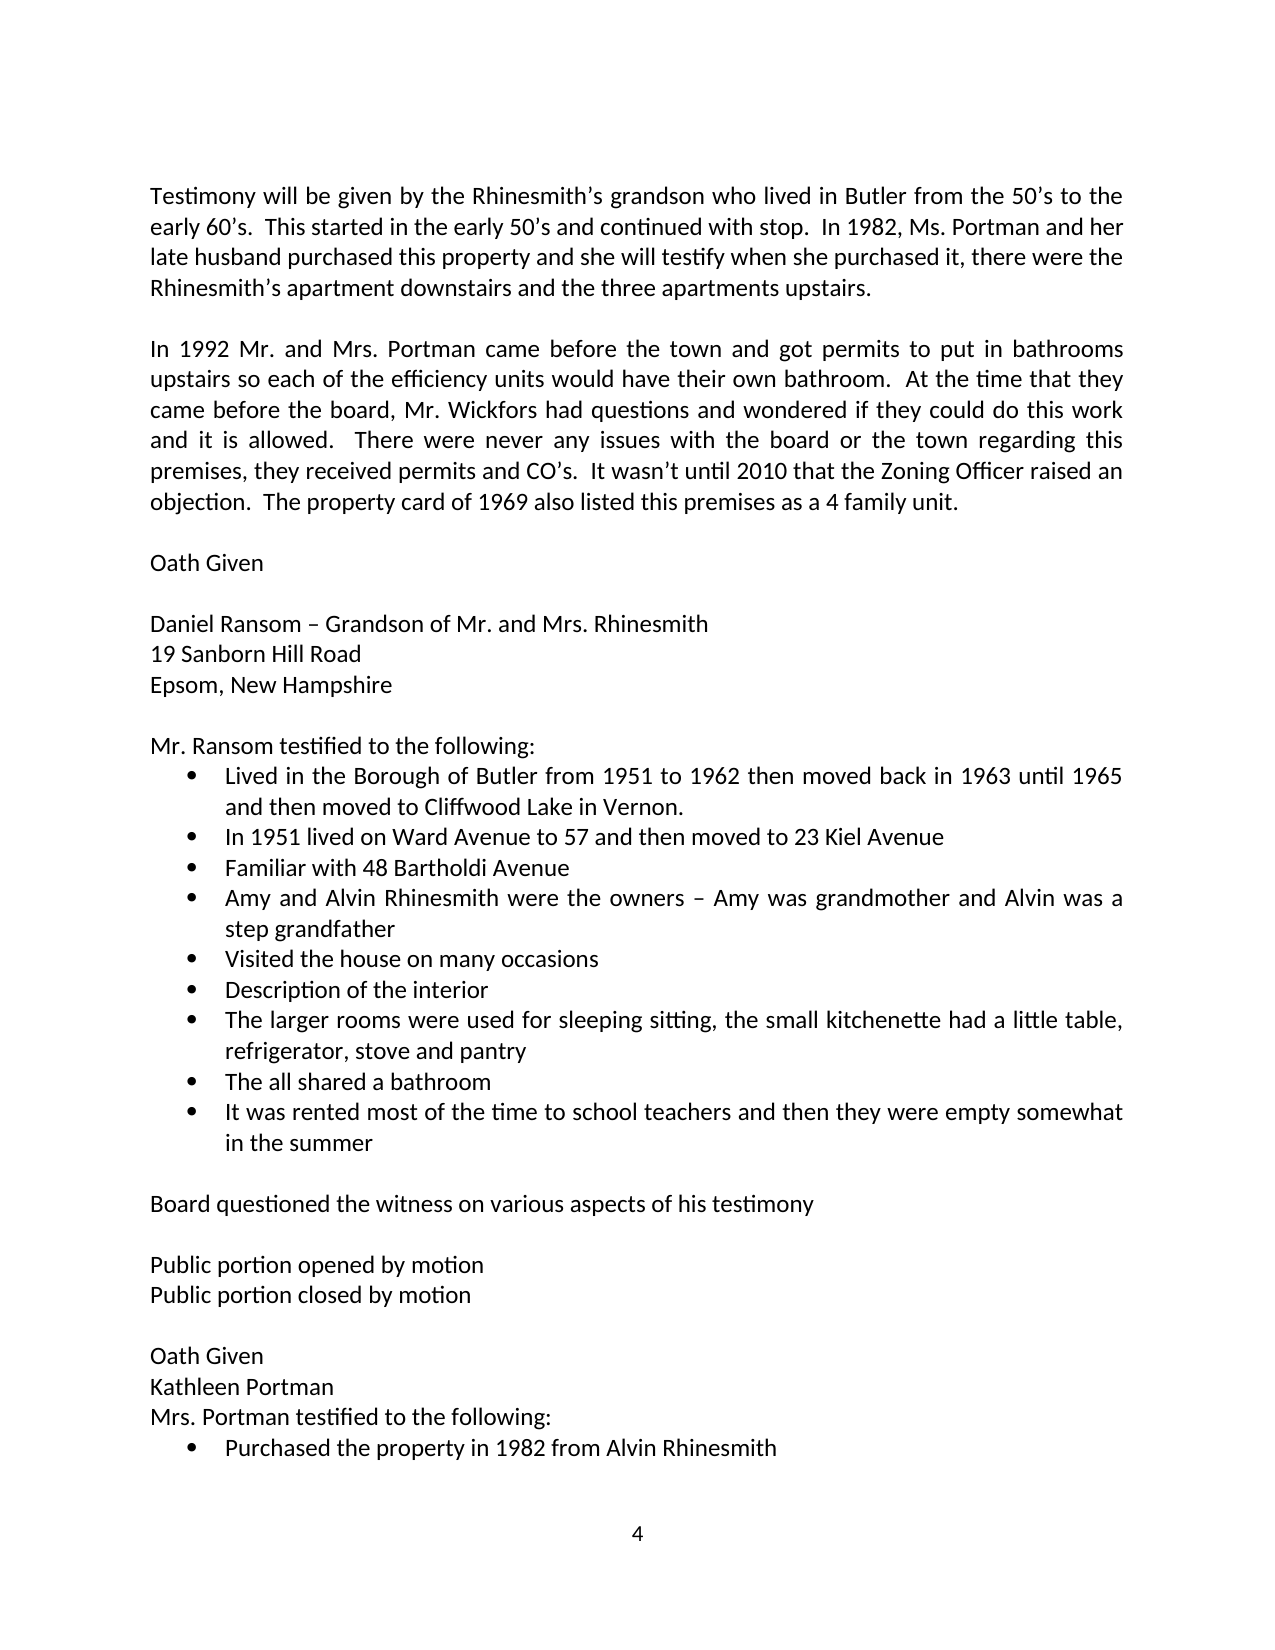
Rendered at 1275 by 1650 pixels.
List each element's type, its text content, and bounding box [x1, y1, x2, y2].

list It was rented most of the time to school teachers and then they were empty somewhat in the summer [187, 1096, 1125, 1157]
text Mrs. Portman testified to the following: [150, 1401, 1125, 1432]
text 19 Sanborn Hill Road [150, 638, 1125, 669]
list In 1951 lived on Ward Avenue to 57 and then moved to 23 Kiel Avenue [187, 821, 1125, 852]
text Board questioned the witness on various aspects of his testimony [150, 1188, 1125, 1218]
text Daniel Ransom – Grandson of Mr. and Mrs. Rhinesmith [150, 608, 1125, 638]
list Purchased the property in 1982 from Alvin Rhinesmith [187, 1432, 1125, 1462]
list Familiar with 48 Bartholdi Avenue [187, 852, 1125, 882]
list Visited the house on many occasions [187, 943, 1125, 974]
list Description of the interior [187, 974, 1125, 1004]
text Public portion closed by motion [150, 1279, 1125, 1310]
text Oath Given [150, 1340, 1125, 1371]
text Epsom, New Hampshire [150, 669, 1125, 699]
list Amy and Alvin Rhinesmith were the owners – Amy was grandmother and Alvin was a step grandfather [187, 882, 1125, 943]
text Testimony will be given by the Rhinesmith’s grandson who lived in Butler from the 50’s to the early 60’s. This started in the early 50’s and continued with stop. In 1982, Ms. Portman and her late husband purchased this property and she will testify when she purchased it, there were the Rhinesmith’s apartment downstairs and the three apartments upstairs. [150, 181, 1125, 303]
text In 1992 Mr. and Mrs. Portman came before the town and got permits to put in bathrooms upstairs so each of the efficiency units would have their own bathroom. At the time that they came before the board, Mr. Wickfors had questions and wondered if they could do this work and it is allowed. There were never any issues with the board or the town regarding this premises, they received permits and CO’s. It wasn’t until 2010 that the Zoning Officer raised an objection. The property card of 1969 also listed this premises as a 4 family unit. [150, 333, 1125, 516]
text Mr. Ransom testified to the following: [150, 730, 1125, 760]
text Public portion opened by motion [150, 1249, 1125, 1279]
text Kathleen Portman [150, 1371, 1125, 1401]
list The all shared a bathroom [187, 1066, 1125, 1096]
list The larger rooms were used for sleeping sitting, the small kitchenette had a little table, refrigerator, stove and pantry [187, 1004, 1125, 1066]
text Oath Given [150, 547, 1125, 577]
list Lived in the Borough of Butler from 1951 to 1962 then moved back in 1963 until 1965 and then moved to Cliffwood Lake in Vernon. [187, 760, 1125, 821]
